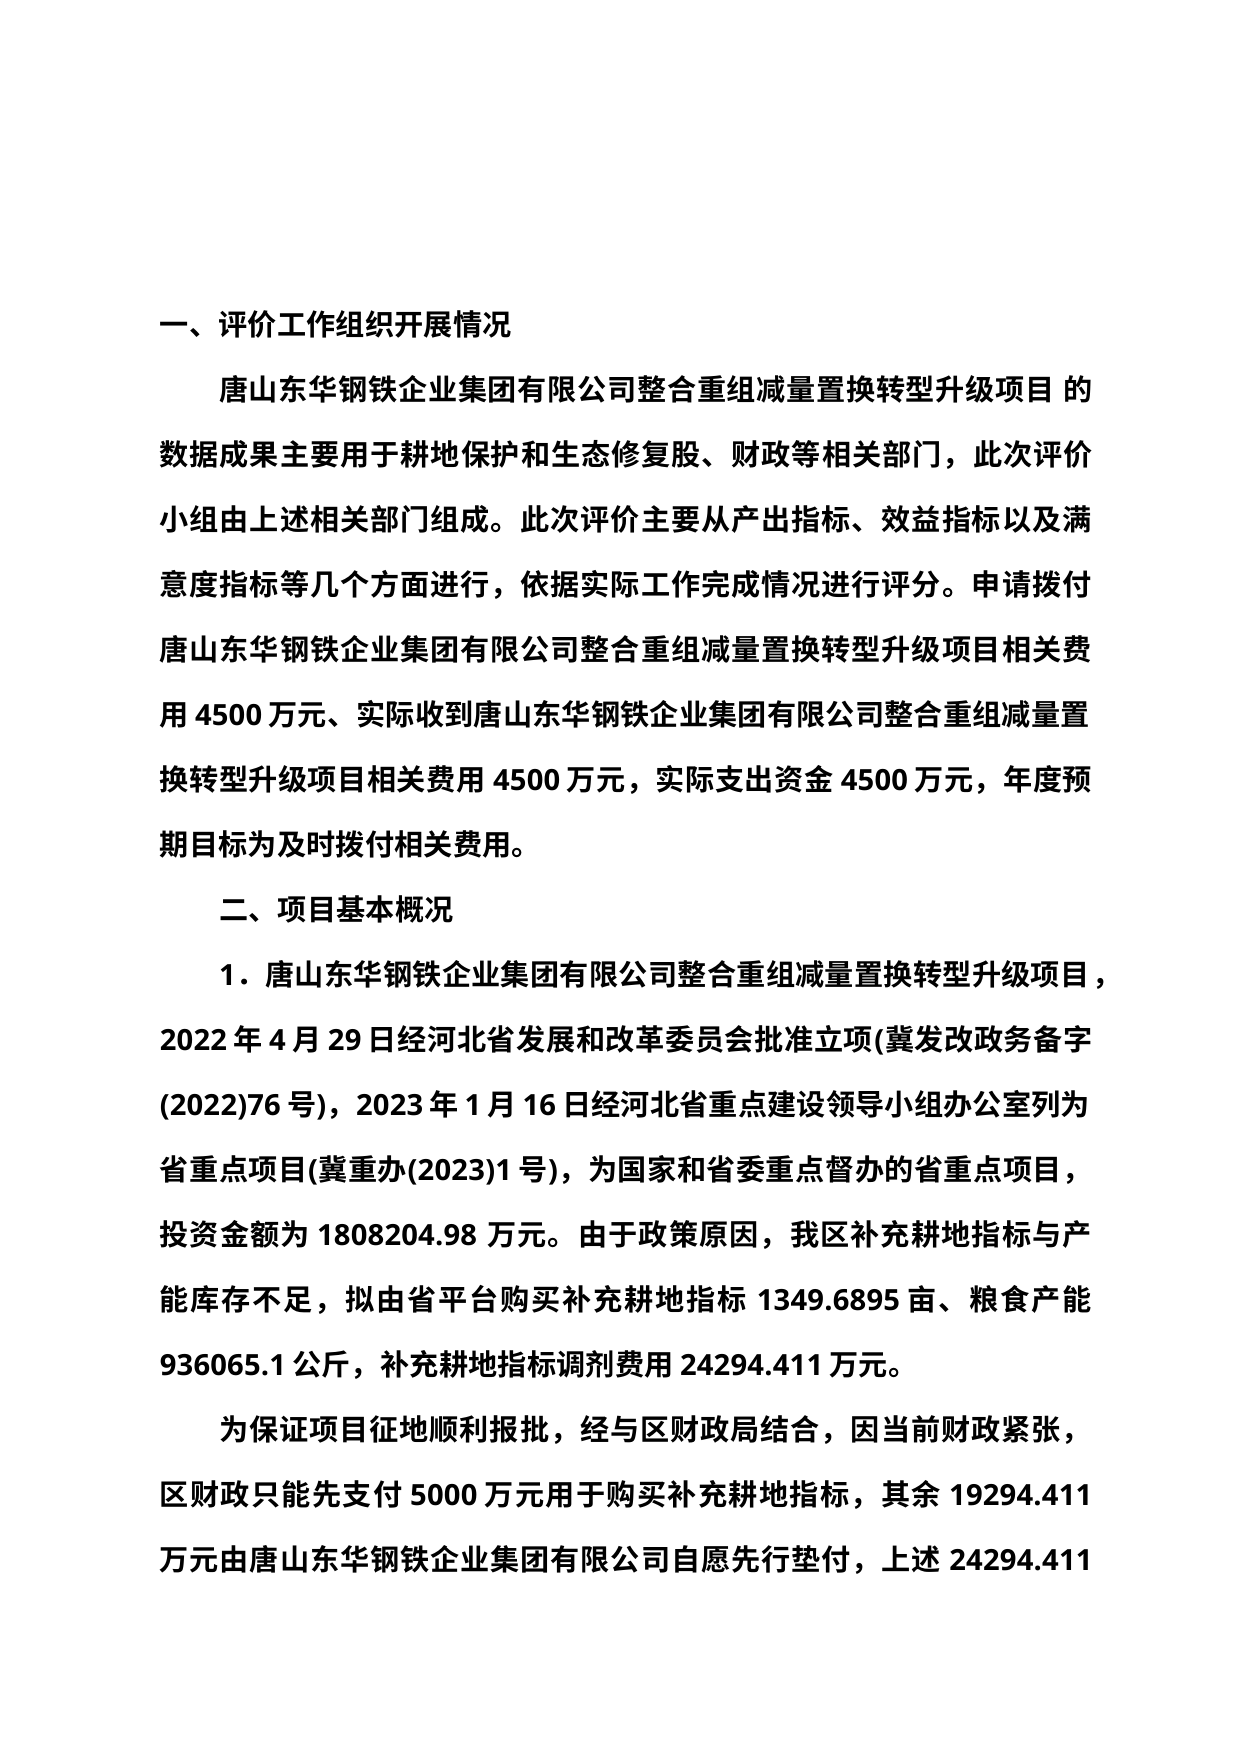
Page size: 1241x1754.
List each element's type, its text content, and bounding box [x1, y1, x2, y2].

text 1．唐山东华钢铁企业集团有限公司整合重组减量置换转型升级项目，2022年4月29日经河北省发展和改革委员会批准立项(冀发改政务备字(2022)76号)，2023年1月16日经河北省重点建设领导小组办公室列为省重点项目(冀重办(2023)1号)，为国家和省委重点督办的省重点项目，投资金额为1808204.98 万元。由于政策原因，我区补充耕地指标与产能库存不足，拟由省平台购买补充耕地指标1349.6895亩、粮食产能936065.1公斤，补充耕地指标调剂费用24294.411万元。 [159, 941, 1092, 1396]
text 一、评价工作组织开展情况 [159, 291, 1092, 356]
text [159, 1396, 1092, 1591]
text 二、项目基本概况 [159, 876, 1092, 941]
text 唐山东华钢铁企业集团有限公司整合重组减量置换转型升级项目 的数据成果主要用于耕地保护和生态修复股、财政等相关部门，此次评价小组由上述相关部门组成。此次评价主要从产出指标、效益指标以及满意度指标等几个方面进行，依据实际工作完成情况进行评分。申请拨付唐山东华钢铁企业集团有限公司整合重组减量置换转型升级项目相关费用4500万元、实际收到唐山东华钢铁企业集团有限公司整合重组减量置换转型升级项目相关费用4500万元，实际支出资金4500万元，年度预期目标为及时拨付相关费用。 [159, 356, 1092, 876]
